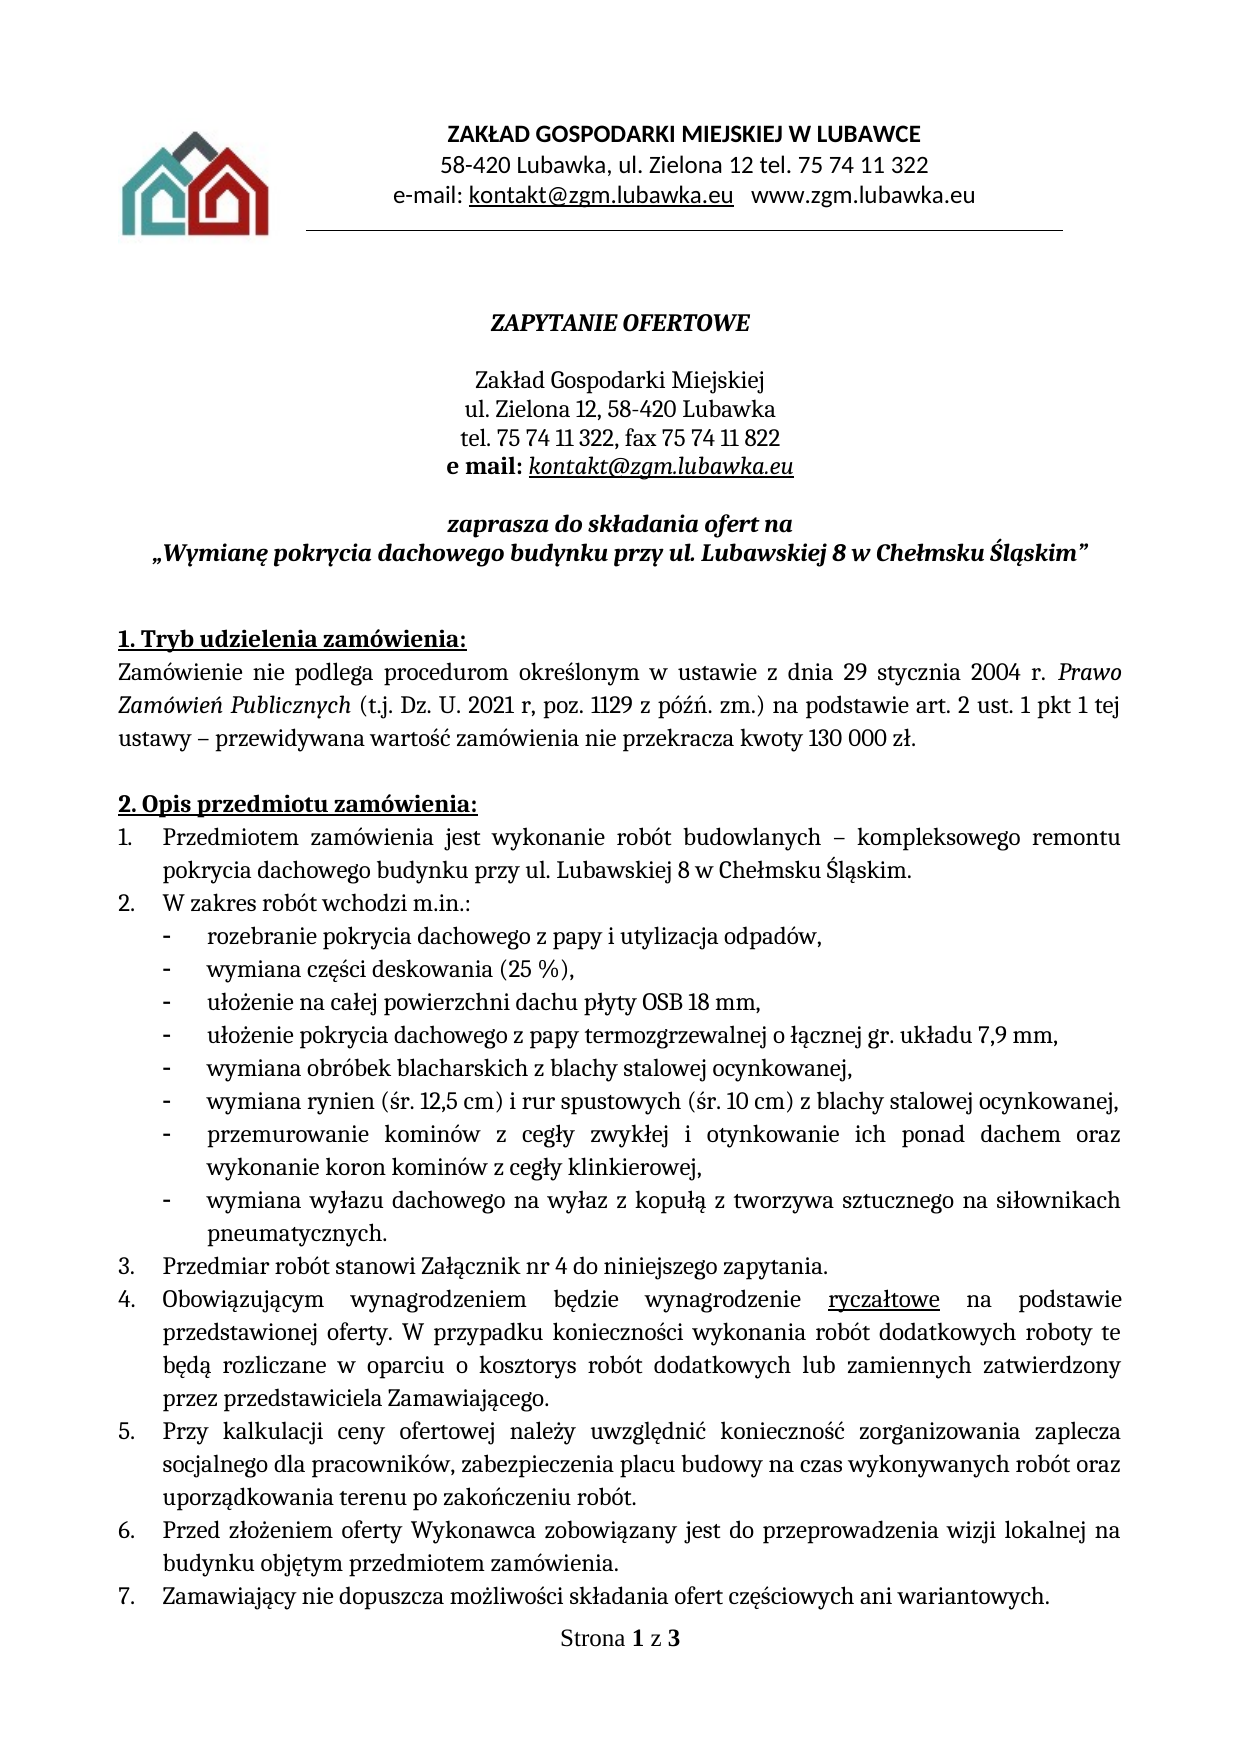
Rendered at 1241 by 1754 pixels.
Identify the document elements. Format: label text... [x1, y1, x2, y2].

list Przy kalkulacji ceny ofertowej należy uwzględnić konieczność zorganizowania zaplecza socjalnego dla pracowników, zabezpieczenia placu budowy na czas wykonywanych robót oraz uporządkowania terenu po zakończeniu robót. [118, 1417, 1122, 1512]
list Obowiązującym wynagrodzeniem będzie wynagrodzenie ryczałtowe na podstawie przedstawionej oferty. W przypadku konieczności wykonania robót dodatkowych roboty te będą rozliczane w oparciu o kosztorys robót dodatkowych lub zamiennych zatwierdzony przez przedstawiciela Zamawiającego. [118, 1285, 1122, 1413]
list wymiana obróbek blacharskich z blachy stalowej ocynkowanej, [162, 1054, 1122, 1083]
text 1. Tryb udzielenia zamówienia: [118, 625, 1122, 653]
text ul. Zielona 12, 58-420 Lubawka [118, 395, 1122, 423]
list rozebranie pokrycia dachowego z papy i utylizacja odpadów, [162, 922, 1122, 951]
list przemurowanie kominów z cegły zwykłej i otynkowanie ich ponad dachem oraz wykonanie koron kominów z cegły klinkierowej, [162, 1120, 1122, 1182]
list Przedmiotem zamówienia jest wykonanie robót budowlanych – kompleksowego remontu pokrycia dachowego budynku przy ul. Lubawskiej 8 w Chełmsku Śląskim. [118, 823, 1122, 884]
list Przed złożeniem oferty Wykonawca zobowiązany jest do przeprowadzenia wizji lokalnej na budynku objętym przedmiotem zamówienia. [118, 1516, 1122, 1578]
text zaprasza do składania ofert na [118, 510, 1122, 538]
text Zakład Gospodarki Miejskiej [118, 366, 1122, 395]
text 2. Opis przedmiotu zamówienia: [118, 790, 1122, 818]
text e mail: kontakt@zgm.lubawka.eu [118, 452, 1122, 481]
text ZAPYTANIE OFERTOWE [118, 308, 1122, 337]
list W zakres robót wchodzi m.in.: [118, 889, 1122, 918]
list ułożenie pokrycia dachowego z papy termozgrzewalnej o łącznej gr. układu 7,9 mm, [162, 1021, 1122, 1050]
list wymiana wyłazu dachowego na wyłaz z kopułą z tworzywa sztucznego na siłownikach pneumatycznych. [162, 1186, 1122, 1248]
table_header ZAKŁAD GOSPODARKI MIEJSKIEJ W LUBAWCE 58-420 Lubawka, ul. Zielona 12 tel. 75 74 11 322 e-mail: kontakt@zgm.lubawka.eu www.zgm.lubawka.eu [306, 118, 1063, 229]
text tel. 75 74 11 322, fax 75 74 11 822 [118, 423, 1122, 452]
text Zamówienie nie podlega procedurom określonym w ustawie z dnia 29 stycznia 2004 r. Prawo Zamówień Publicznych (t.j. Dz. U. 2021 r, poz. 1129 z późń. zm.) na podstawie art. 2 ust. 1 pkt 1 tej ustawy – przewidywana wartość zamówienia nie przekracza kwoty 130 000 zł. [118, 658, 1122, 752]
list ułożenie na całej powierzchni dachu płyty OSB 18 mm, [162, 988, 1122, 1017]
list Przedmiar robót stanowi Załącznik nr 4 do niniejszego zapytania. [118, 1252, 1122, 1281]
text „Wymianę pokrycia dachowego budynku przy ul. Lubawskiej 8 w Chełmsku Śląskim” [118, 538, 1122, 567]
list wymiana rynien (śr. 12,5 cm) i rur spustowych (śr. 10 cm) z blachy stalowej ocynkowanej, [162, 1087, 1122, 1116]
list Zamawiający nie dopuszcza możliwości składania ofert częściowych ani wariantowych. [118, 1582, 1122, 1611]
list wymiana części deskowania (25 %), [162, 955, 1122, 984]
picture [118, 118, 281, 251]
